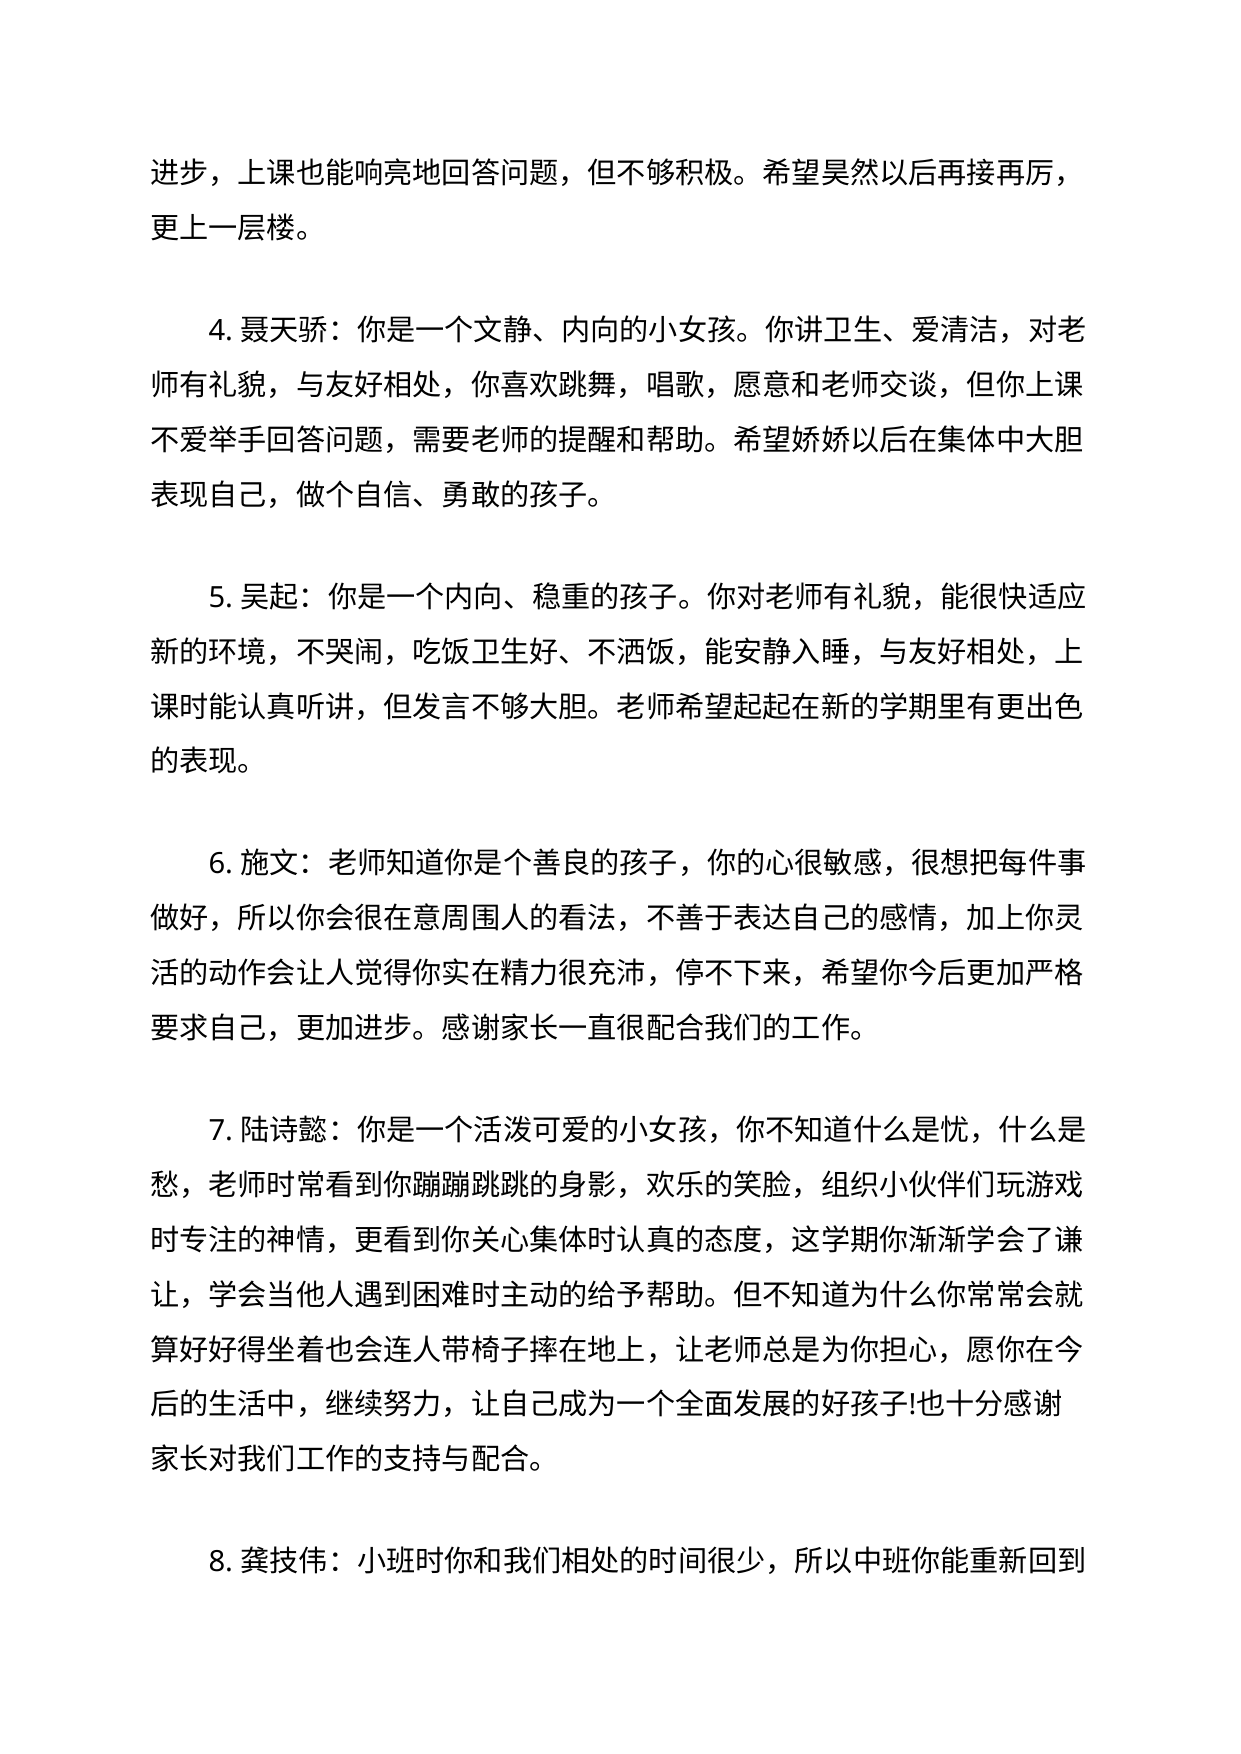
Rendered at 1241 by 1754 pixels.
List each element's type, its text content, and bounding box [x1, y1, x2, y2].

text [150, 1538, 1090, 1580]
text 7. 陆诗懿：你是一个活泼可爱的小女孩，你不知道什么是忧，什么是愁，老师时常看到你蹦蹦跳跳的身影，欢乐的笑脸，组织小伙伴们玩游戏时专注的神情，更看到你关心集体时认真的态度，这学期你渐渐学会了谦让，学会当他人遇到困难时主动的给予帮助。但不知道为什么你常常会就算好好得坐着也会连人带椅子摔在地上，让老师总是为你担心，愿你在今后的生活中，继续努力，让自己成为一个全面发展的好孩子!也十分感谢家长对我们工作的支持与配合。 [150, 1106, 1090, 1478]
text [150, 150, 1090, 247]
text 4. 聂天骄：你是一个文静、内向的小女孩。你讲卫生、爱清洁，对老师有礼貌，与友好相处，你喜欢跳舞，唱歌，愿意和老师交谈，但你上课不爱举手回答问题，需要老师的提醒和帮助。希望娇娇以后在集体中大胆表现自己，做个自信、勇敢的孩子。 [150, 307, 1090, 514]
text 6. 施文：老师知道你是个善良的孩子，你的心很敏感，很想把每件事做好，所以你会很在意周围人的看法，不善于表达自己的感情，加上你灵活的动作会让人觉得你实在精力很充沛，停不下来，希望你今后更加严格要求自己，更加进步。感谢家长一直很配合我们的工作。 [150, 840, 1090, 1047]
text 5. 吴起：你是一个内向、稳重的孩子。你对老师有礼貌，能很快适应新的环境，不哭闹，吃饭卫生好、不洒饭，能安静入睡，与友好相处，上课时能认真听讲，但发言不够大胆。老师希望起起在新的学期里有更出色的表现。 [150, 573, 1090, 780]
